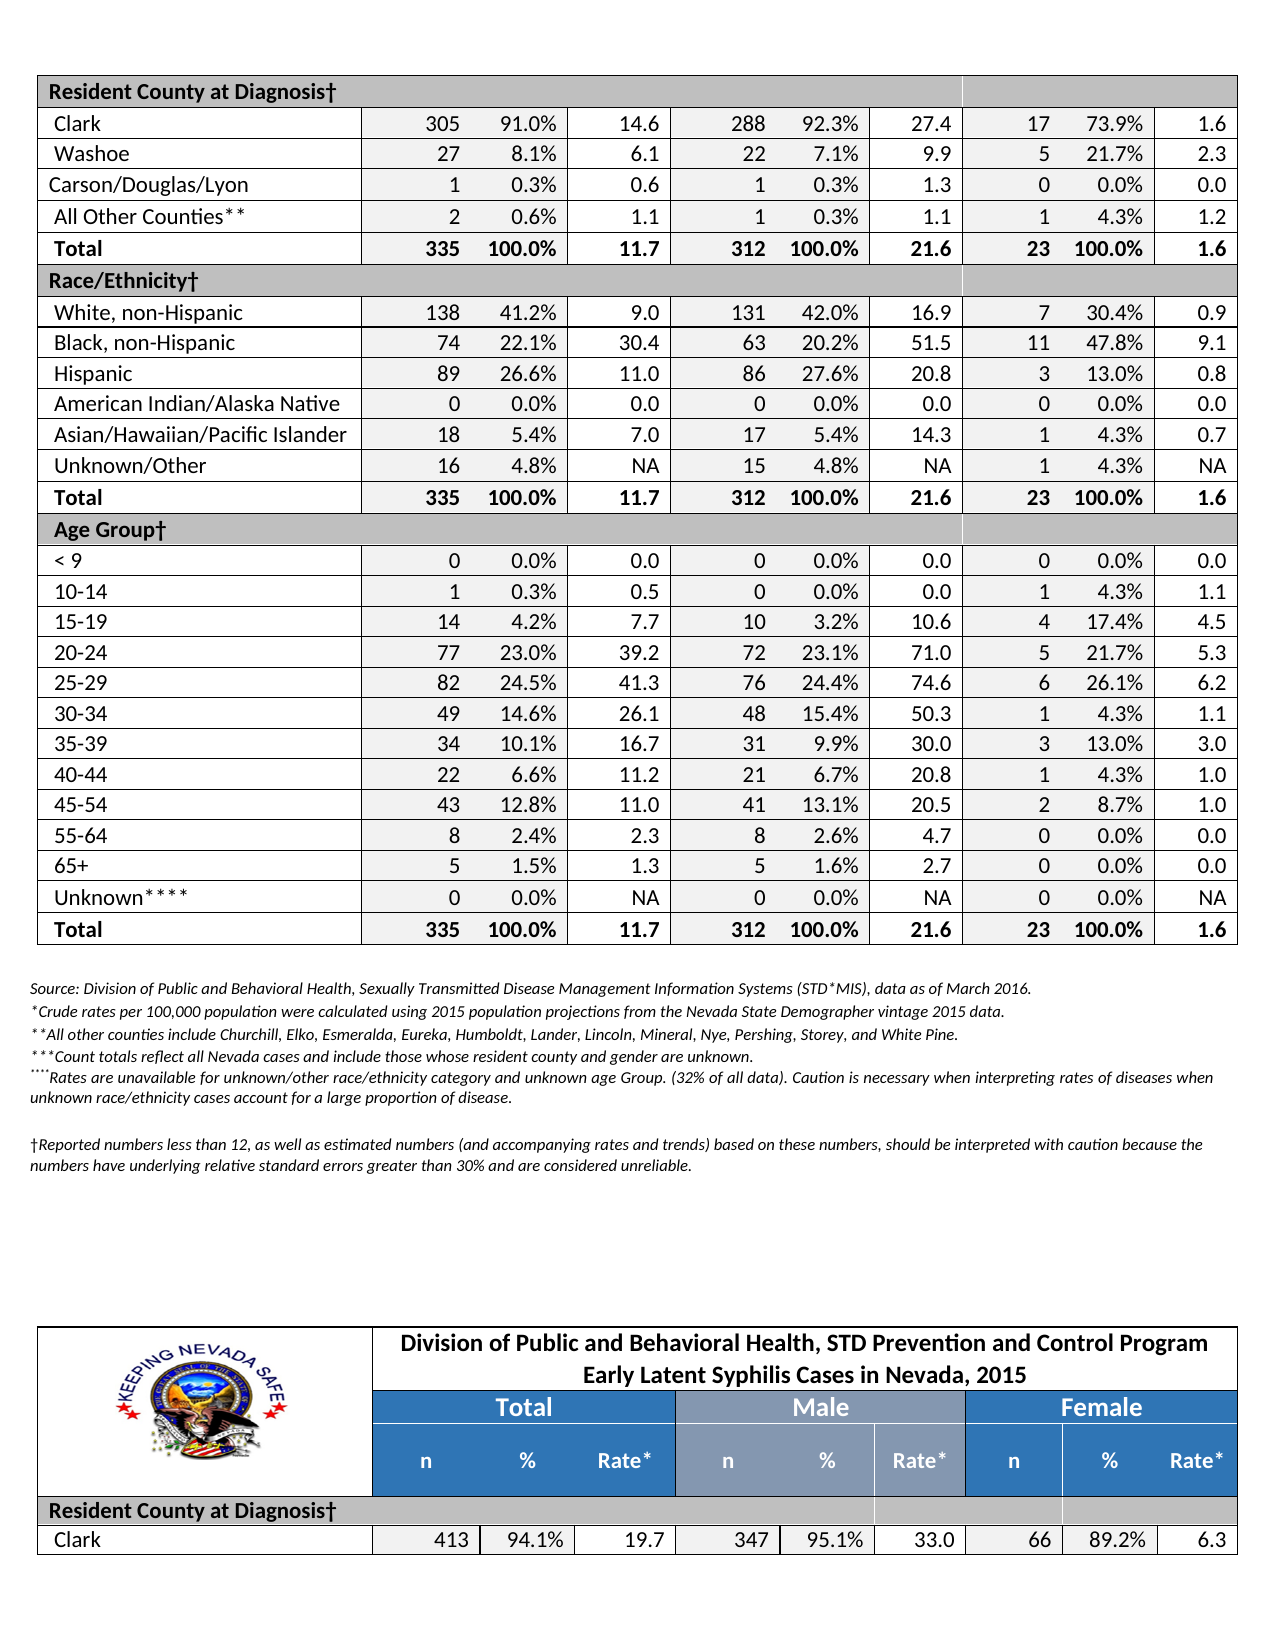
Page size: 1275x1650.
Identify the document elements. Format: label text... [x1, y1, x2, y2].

table_cell 0.0 [568, 546, 670, 575]
table_cell 11.2 [568, 759, 670, 789]
table_cell 6.1 [568, 139, 670, 168]
table_cell 8 [362, 820, 471, 850]
table_cell 74.6 [870, 668, 962, 697]
table_cell Early Latent Syphilis Cases in Nevada, 2015 [373, 1358, 1237, 1389]
table_cell [568, 76, 671, 107]
table_cell 19.7 [575, 1526, 675, 1554]
table_cell Rate* [1157, 1424, 1237, 1496]
table_cell 0 [671, 546, 777, 575]
table_cell 27 [362, 139, 471, 168]
table_cell 11.7 [568, 482, 670, 512]
table_cell 40-44 [38, 759, 361, 789]
table_cell 63 [671, 328, 777, 357]
table_cell [671, 265, 777, 296]
table_cell 10-14 [38, 576, 361, 606]
table_cell 16.7 [568, 729, 670, 758]
table_cell 1.3 [870, 169, 962, 200]
table_cell 100.0% [1061, 913, 1154, 944]
table_cell 0.0% [1061, 169, 1154, 200]
table_cell 4.8% [777, 450, 869, 481]
table_cell 4.5 [1155, 607, 1237, 636]
table_cell [780, 1497, 874, 1524]
table_cell 9.1 [1155, 328, 1237, 357]
table_cell 0 [963, 851, 1061, 880]
table_cell 15 [671, 450, 777, 481]
table_cell NA [870, 450, 962, 481]
table_cell 1 [671, 201, 777, 232]
table_cell 2.3 [568, 820, 670, 850]
table_cell [875, 1497, 966, 1524]
table_cell 9.0 [568, 297, 670, 326]
table_cell Carson/Douglas/Lyon [38, 169, 361, 200]
table_cell 1.3 [568, 851, 670, 880]
table_cell 335 [362, 233, 471, 264]
table_cell 0.6 [568, 169, 670, 200]
table_cell 47.8% [1061, 328, 1154, 357]
table_cell 8.1% [471, 139, 567, 168]
table_cell 20.8 [870, 358, 962, 387]
table_cell [966, 1497, 1062, 1524]
table_cell 20-24 [38, 637, 361, 667]
table_cell 24.5% [471, 668, 567, 697]
table_cell 0.0% [471, 881, 567, 912]
table_cell 20.8 [870, 759, 962, 789]
table_cell 14.6% [471, 698, 567, 728]
table_cell 305 [362, 108, 471, 137]
table_cell All Other Counties** [38, 201, 361, 232]
table_cell NA [1155, 450, 1237, 481]
table_cell 11.0 [568, 790, 670, 819]
table_cell 0 [671, 881, 777, 912]
table_header Division of Public and Behavioral Health, STD Prevention and Control Program [373, 1328, 1237, 1358]
table_cell Female [966, 1391, 1237, 1423]
table_cell 23 [963, 233, 1061, 264]
table_cell 0.0% [777, 389, 869, 418]
table_cell 71.0 [870, 637, 962, 667]
table_cell Asian/Hawaiian/Pacific Islander [38, 419, 361, 448]
table_cell 23.1% [777, 637, 869, 667]
table_cell NA [568, 450, 670, 481]
table_cell 1.1 [870, 201, 962, 232]
table_cell Rate* [575, 1424, 675, 1496]
table_cell 131 [671, 297, 777, 326]
table_cell 1 [963, 698, 1061, 728]
table_cell 26.1% [1061, 668, 1154, 697]
table_cell 41.3 [568, 668, 670, 697]
table_cell 1.0 [1155, 790, 1237, 819]
table_cell White, non-Hispanic [38, 297, 361, 326]
table_cell [361, 76, 471, 107]
table_cell 7 [963, 297, 1061, 326]
table_cell 0 [963, 546, 1061, 575]
table_cell 11.0 [568, 358, 670, 387]
table_cell Clark [38, 108, 361, 137]
table_cell Total [38, 233, 361, 264]
table_cell 23 [963, 482, 1061, 512]
table_cell 26.1 [568, 698, 670, 728]
table_cell 6 [963, 668, 1061, 697]
table_cell n [373, 1424, 480, 1496]
table_cell 9.9% [777, 729, 869, 758]
table_cell 347 [676, 1526, 779, 1554]
table_cell 45-54 [38, 790, 361, 819]
table_cell 14.6 [568, 108, 670, 137]
table_cell 0.0% [1061, 820, 1154, 850]
table_cell [568, 265, 671, 296]
table_cell 48 [671, 698, 777, 728]
table_cell 0.3% [777, 201, 869, 232]
table_cell 30.4 [568, 328, 670, 357]
table_cell [568, 514, 671, 544]
table_cell [1061, 514, 1154, 544]
table_cell 0.0 [1155, 820, 1237, 850]
table_cell [361, 265, 471, 296]
table_cell 0.6% [471, 201, 567, 232]
table_cell [471, 76, 568, 107]
table_cell 0.3% [471, 169, 567, 200]
table_cell 1 [963, 419, 1061, 448]
table_cell [1063, 1497, 1157, 1524]
table_cell 1.1 [1155, 576, 1237, 606]
table_cell 0.0 [870, 389, 962, 418]
table_cell 5 [963, 637, 1061, 667]
table_cell [671, 76, 777, 107]
table_cell 100.0% [1061, 233, 1154, 264]
table_cell 2 [362, 201, 471, 232]
table_cell 17 [671, 419, 777, 448]
table_cell [777, 514, 870, 544]
picture [115, 1341, 290, 1460]
table_cell 0.0 [870, 576, 962, 606]
table_cell 413 [373, 1526, 479, 1554]
table_cell 22 [362, 759, 471, 789]
table_cell 18 [362, 419, 471, 448]
table_cell 34 [362, 729, 471, 758]
table_cell 4.3% [1061, 201, 1154, 232]
table_cell 1.5% [471, 851, 567, 880]
table_cell 7.7 [568, 607, 670, 636]
table_cell 100.0% [777, 913, 869, 944]
table_cell 43 [362, 790, 471, 819]
table_cell 0.3% [471, 576, 567, 606]
table_cell [870, 514, 962, 544]
table_cell 5 [362, 851, 471, 880]
table_cell 94.1% [481, 1526, 574, 1554]
table_cell 30-34 [38, 698, 361, 728]
table_cell 13.0% [1061, 358, 1154, 387]
table_cell 0.8 [1155, 358, 1237, 387]
table_cell 2.7 [870, 851, 962, 880]
table_cell 312 [671, 233, 777, 264]
table_cell 5.4% [777, 419, 869, 448]
table_cell 50.3 [870, 698, 962, 728]
table_cell 1 [963, 450, 1061, 481]
table_cell 5 [963, 139, 1061, 168]
table_cell 21 [671, 759, 777, 789]
table_cell 73.9% [1061, 108, 1154, 137]
table_cell 1.6 [1155, 233, 1237, 264]
table_cell †Reported numbers less than 12, as well as estimated numbers (and accompanying rates and trends) based on these numbers, should be interpreted with caution because the numbers have underlying relative standard errors greater than 30% and are considered unreliable. [19, 1128, 1228, 1175]
table_cell [1154, 514, 1237, 544]
table_cell 4.3% [1061, 698, 1154, 728]
table_cell Race/Ethnicity† [38, 265, 361, 296]
table_cell 89 [362, 358, 471, 387]
table_cell [676, 1497, 780, 1524]
table_cell 1 [362, 169, 471, 200]
table_cell NA [870, 881, 962, 912]
table_cell **All other counties include Churchill, Elko, Esmeralda, Eureka, Humboldt, Lander, Lincoln, Mineral, Nye, Pershing, Storey, and White Pine. [19, 1021, 1228, 1044]
table_cell 100.0% [471, 482, 567, 512]
table_cell Unknown/Other [38, 450, 361, 481]
table_cell 82 [362, 668, 471, 697]
table_cell Hispanic [38, 358, 361, 387]
table_cell 2 [963, 790, 1061, 819]
table_cell 1.2 [1155, 201, 1237, 232]
table_cell 0.0% [471, 389, 567, 418]
table_cell 100.0% [471, 233, 567, 264]
table_cell 2.6% [777, 820, 869, 850]
table_cell 1.0 [1155, 759, 1237, 789]
table_cell 0.5 [568, 576, 670, 606]
table_cell 65+ [38, 851, 361, 880]
table_cell 30.0 [870, 729, 962, 758]
table_cell 288 [671, 108, 777, 137]
table_cell 3.2% [777, 607, 869, 636]
table_cell 0.0 [1155, 389, 1237, 418]
table_cell ****Rates are unavailable for unknown/other race/ethnicity category and unknown age Group. (32% of all data). Caution is necessary when interpreting rates of diseases when unknown race/ethnicity cases account for a large proportion of disease. [19, 1067, 1228, 1128]
table_cell 0.0% [777, 546, 869, 575]
table_cell Total [38, 913, 361, 944]
table_cell 5.4% [471, 419, 567, 448]
table_cell 11.7 [568, 913, 670, 944]
table_cell 0 [671, 576, 777, 606]
table_cell American Indian/Alaska Native [38, 389, 361, 418]
table_cell Rate* [875, 1424, 965, 1496]
table_cell 8 [671, 820, 777, 850]
table_cell 55-64 [38, 820, 361, 850]
table_cell 16.9 [870, 297, 962, 326]
table_cell 7.0 [568, 419, 670, 448]
table_cell 3.0 [1155, 729, 1237, 758]
table_cell % [480, 1424, 575, 1496]
table_cell 23.0% [471, 637, 567, 667]
table_cell 0.0 [870, 546, 962, 575]
table_cell [480, 1497, 575, 1524]
table_cell Unknown**** [38, 881, 361, 912]
table_cell 41 [671, 790, 777, 819]
table_cell n [676, 1424, 780, 1496]
table_cell % [1063, 1424, 1157, 1496]
table_cell Total [38, 482, 361, 512]
table_cell 335 [362, 913, 471, 944]
table_cell 20.5 [870, 790, 962, 819]
table_cell NA [568, 881, 670, 912]
table_cell 51.5 [870, 328, 962, 357]
table_cell 14.3 [870, 419, 962, 448]
table_cell [870, 265, 962, 296]
table_cell [963, 76, 1061, 107]
table_cell [575, 1497, 676, 1524]
table_cell 21.6 [870, 233, 962, 264]
table_cell 5 [671, 851, 777, 880]
table_cell [870, 76, 962, 107]
table_cell Clark [38, 1526, 372, 1554]
table_cell 21.7% [1061, 139, 1154, 168]
table_cell 5.3 [1155, 637, 1237, 667]
table_cell 41.2% [471, 297, 567, 326]
table_cell 12.8% [471, 790, 567, 819]
table_cell Total [373, 1391, 675, 1423]
table_header [38, 1328, 372, 1496]
table_cell 0.0% [777, 576, 869, 606]
table_cell Male [676, 1391, 965, 1423]
table_cell 1.6 [1155, 108, 1237, 137]
table_cell 100.0% [471, 913, 567, 944]
table_cell 1 [671, 169, 777, 200]
table_cell [963, 265, 1061, 296]
table_cell 3 [963, 358, 1061, 387]
table_cell 25-29 [38, 668, 361, 697]
table_cell 3 [963, 729, 1061, 758]
table_cell 0 [362, 389, 471, 418]
table_cell 8.7% [1061, 790, 1154, 819]
table_cell 66 [966, 1526, 1062, 1554]
table_cell 0.3% [777, 169, 869, 200]
table_cell 6.3 [1158, 1526, 1237, 1554]
table_cell [671, 514, 777, 544]
table_cell 0 [963, 881, 1061, 912]
table_cell 1.6 [1155, 913, 1237, 944]
table_cell [1154, 76, 1237, 107]
table_cell 0 [362, 881, 471, 912]
table_cell ***Count totals reflect all Nevada cases and include those whose resident county and gender are unknown. [19, 1044, 1228, 1067]
table_cell 30.4% [1061, 297, 1154, 326]
table_cell [372, 1497, 480, 1524]
table_cell 0.0 [1155, 169, 1237, 200]
table_cell 27.6% [777, 358, 869, 387]
table_cell 26.6% [471, 358, 567, 387]
table_cell 16 [362, 450, 471, 481]
table_cell 92.3% [777, 108, 869, 137]
table_cell 21.7% [1061, 637, 1154, 667]
table_cell [777, 76, 870, 107]
table_cell [777, 265, 870, 296]
table_cell 0.0% [1061, 881, 1154, 912]
table_cell Resident County at Diagnosis† [38, 76, 361, 107]
table_cell 0.0% [471, 546, 567, 575]
table_cell 72 [671, 637, 777, 667]
table_cell 15.4% [777, 698, 869, 728]
table_header Source: Division of Public and Behavioral Health, Sexually Transmitted Disease Management Information Systems (STD*MIS), data as of March 2016. [19, 975, 1228, 998]
table_cell 1 [963, 759, 1061, 789]
table_cell 4.3% [1061, 759, 1154, 789]
table_cell 89.2% [1063, 1526, 1157, 1554]
table_cell [471, 265, 568, 296]
table_cell 35-39 [38, 729, 361, 758]
table_cell 17.4% [1061, 607, 1154, 636]
table_cell 1.1 [568, 201, 670, 232]
table_cell 2.3 [1155, 139, 1237, 168]
table_cell 17 [963, 108, 1061, 137]
table_cell 0.0 [1155, 546, 1237, 575]
table_cell 0.0% [1061, 546, 1154, 575]
table_cell 1.6% [777, 851, 869, 880]
table_cell 0.9 [1155, 297, 1237, 326]
table_cell 11.7 [568, 233, 670, 264]
table_cell 13.1% [777, 790, 869, 819]
table_cell 9.9 [870, 139, 962, 168]
table_cell 24.4% [777, 668, 869, 697]
table_cell 22.1% [471, 328, 567, 357]
table_cell 1 [362, 576, 471, 606]
table_cell 0 [963, 389, 1061, 418]
table_cell 4 [963, 607, 1061, 636]
table_cell [1061, 265, 1154, 296]
table_cell n [966, 1424, 1062, 1496]
table_cell 4.3% [1061, 419, 1154, 448]
table_cell 312 [671, 482, 777, 512]
table_cell 15-19 [38, 607, 361, 636]
table_cell 13.0% [1061, 729, 1154, 758]
table_cell 0 [963, 169, 1061, 200]
table_cell 7.1% [777, 139, 869, 168]
table_cell 10 [671, 607, 777, 636]
table_cell [1157, 1497, 1237, 1524]
table_cell 0.0 [568, 389, 670, 418]
table_cell [963, 514, 1061, 544]
table_cell 6.6% [471, 759, 567, 789]
table_cell NA [1155, 881, 1237, 912]
table_cell 20.2% [777, 328, 869, 357]
table_cell 1.6 [1155, 482, 1237, 512]
table_cell 74 [362, 328, 471, 357]
table_cell 77 [362, 637, 471, 667]
table_cell 0 [362, 546, 471, 575]
table_cell 23 [963, 913, 1061, 944]
table_cell 0.7 [1155, 419, 1237, 448]
table_cell 21.6 [870, 482, 962, 512]
table_cell 10.1% [471, 729, 567, 758]
table_cell 6.2 [1155, 668, 1237, 697]
table_cell 21.6 [870, 913, 962, 944]
table_cell 42.0% [777, 297, 869, 326]
table_cell 31 [671, 729, 777, 758]
table_cell 0.0% [1061, 851, 1154, 880]
table_cell [361, 514, 471, 544]
table_cell 0.0 [1155, 851, 1237, 880]
table_cell 10.6 [870, 607, 962, 636]
table_cell 4.7 [870, 820, 962, 850]
table_cell 91.0% [471, 108, 567, 137]
table_cell 27.4 [870, 108, 962, 137]
table_cell 76 [671, 668, 777, 697]
table_cell 0 [963, 820, 1061, 850]
table_cell 0.0% [777, 881, 869, 912]
table_cell 6.7% [777, 759, 869, 789]
table_cell % [780, 1424, 874, 1496]
table_cell 39.2 [568, 637, 670, 667]
table_cell 312 [671, 913, 777, 944]
table_cell 0 [671, 389, 777, 418]
table_cell 0.0% [1061, 389, 1154, 418]
table_cell 49 [362, 698, 471, 728]
table_cell Age Group† [38, 514, 361, 544]
table_cell 1 [963, 201, 1061, 232]
table_cell 4.2% [471, 607, 567, 636]
table_cell 4.3% [1061, 450, 1154, 481]
table_cell < 9 [38, 546, 361, 575]
table_cell 1 [963, 576, 1061, 606]
table_cell 2.4% [471, 820, 567, 850]
table_cell 4.8% [471, 450, 567, 481]
table_cell 4.3% [1061, 576, 1154, 606]
table_cell 33.0 [875, 1526, 965, 1554]
table_cell 22 [671, 139, 777, 168]
table_cell [471, 514, 568, 544]
table_cell Resident County at Diagnosis† [38, 1497, 372, 1524]
table_cell 100.0% [1061, 482, 1154, 512]
table_cell 1.1 [1155, 698, 1237, 728]
table_cell Washoe [38, 139, 361, 168]
table_cell [1154, 265, 1237, 296]
table_cell 86 [671, 358, 777, 387]
table_cell 100.0% [777, 482, 869, 512]
table_cell 100.0% [777, 233, 869, 264]
table_cell Black, non-Hispanic [38, 328, 361, 357]
table_cell 14 [362, 607, 471, 636]
table_cell [1061, 76, 1154, 107]
table_cell 95.1% [781, 1526, 874, 1554]
table_cell 138 [362, 297, 471, 326]
table_cell 11 [963, 328, 1061, 357]
table_cell 335 [362, 482, 471, 512]
table_cell *Crude rates per 100,000 population were calculated using 2015 population projections from the Nevada State Demographer vintage 2015 data. [19, 998, 1228, 1021]
